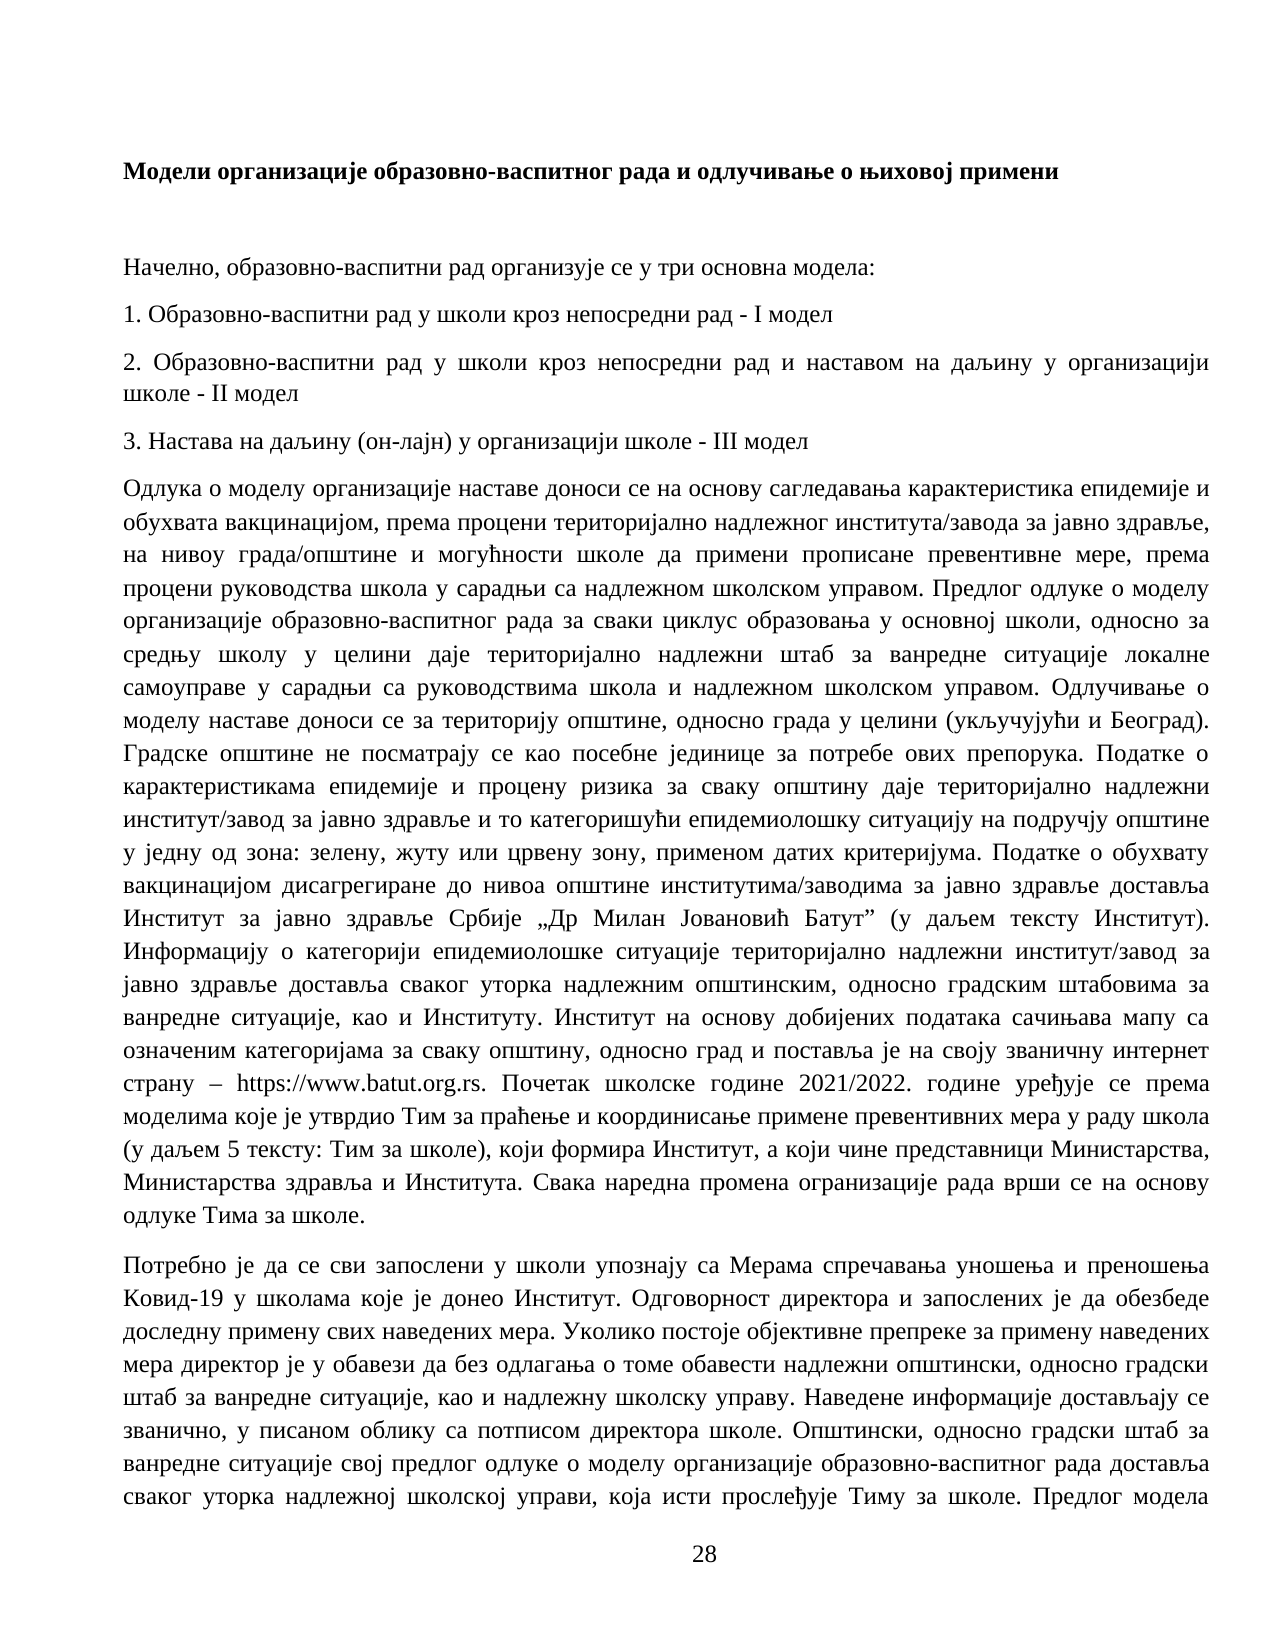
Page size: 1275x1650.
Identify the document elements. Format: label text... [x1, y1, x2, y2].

text Одлука о моделу организације наставе доноси се на основу сагледавања карактеристика епидемије и обухвата вакцинацијом, према процени територијално надлежног института/завода за јавно здравље, на нивоу града/општине и могућности школе да примени прописане превентивне мере, према процени руководства школа у сарадњи са надлежном школском управом. Предлог одлуке о моделу организације образовно-васпитног рада за сваки циклус образовања у основној школи, односно за средњу школу у целини даје територијално надлежни штаб за ванредне ситуације локалне самоуправе у сарадњи са руководствима школа и надлежном школском управом. Одлучивање о моделу наставе доноси се за територију општине, односно града у целини (укључујући и Београд). Градске општине не посматрају се као посебне јединице за потребе ових препорука. Податке о карактеристикама епидемије и процену ризика за сваку општину даје територијално надлежни институт/завод за јавно здравље и то категоришући епидемиолошку ситуацију на подручју општине у једну од зона: зелену, жуту или црвену зону, применом датих критеријума. Податке о обухвату вакцинацијом дисагрегиране до нивоа општине институтима/заводима за јавно здравље доставља Институт за јавно здравље Србије „Др Милан Јовановић Батут” (у даљем тексту Институт). Информацију о категорији епидемиолошке ситуације територијално надлежни институт/завод за јавно здравље доставља сваког уторка надлежним општинским, односно градским штабовима за ванредне ситуације, као и Институту. Институт на основу добијених података сачињава мапу са означеним категоријама за сваку општину, односно град и поставља је на своју званичну интернет страну – https://www.batut.org.rs. Почетак школске године 2021/2022. године уређује се према моделима које је утврдио Тим за праћење и координисање примене превентивних мера у раду школа (у даљем 5 тексту: Тим за школе), који формира Институт, а који чине представници Министарства, Министарства здравља и Института. Свака наредна промена огранизације рада врши се на основу одлуке Тима за школе. [123, 473, 1211, 1229]
text 1. Образовно-васпитни рад у школи кроз непосредни рад - I модел [123, 299, 1211, 328]
text 3. Настава на даљину (он-лајн) у организацији школе - III модел [123, 426, 1211, 454]
text Модели организације образовно-васпитног рада и одлучивање о њиховој примени [123, 156, 1211, 185]
text 2. Образовно-васпитни рад у школи кроз непосредни рад и наставом на даљину у организацији школе - II модел [123, 347, 1211, 407]
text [123, 1250, 1211, 1509]
text Начелно, образовно-васпитни рад организује се у три основна модела: [123, 252, 1211, 280]
